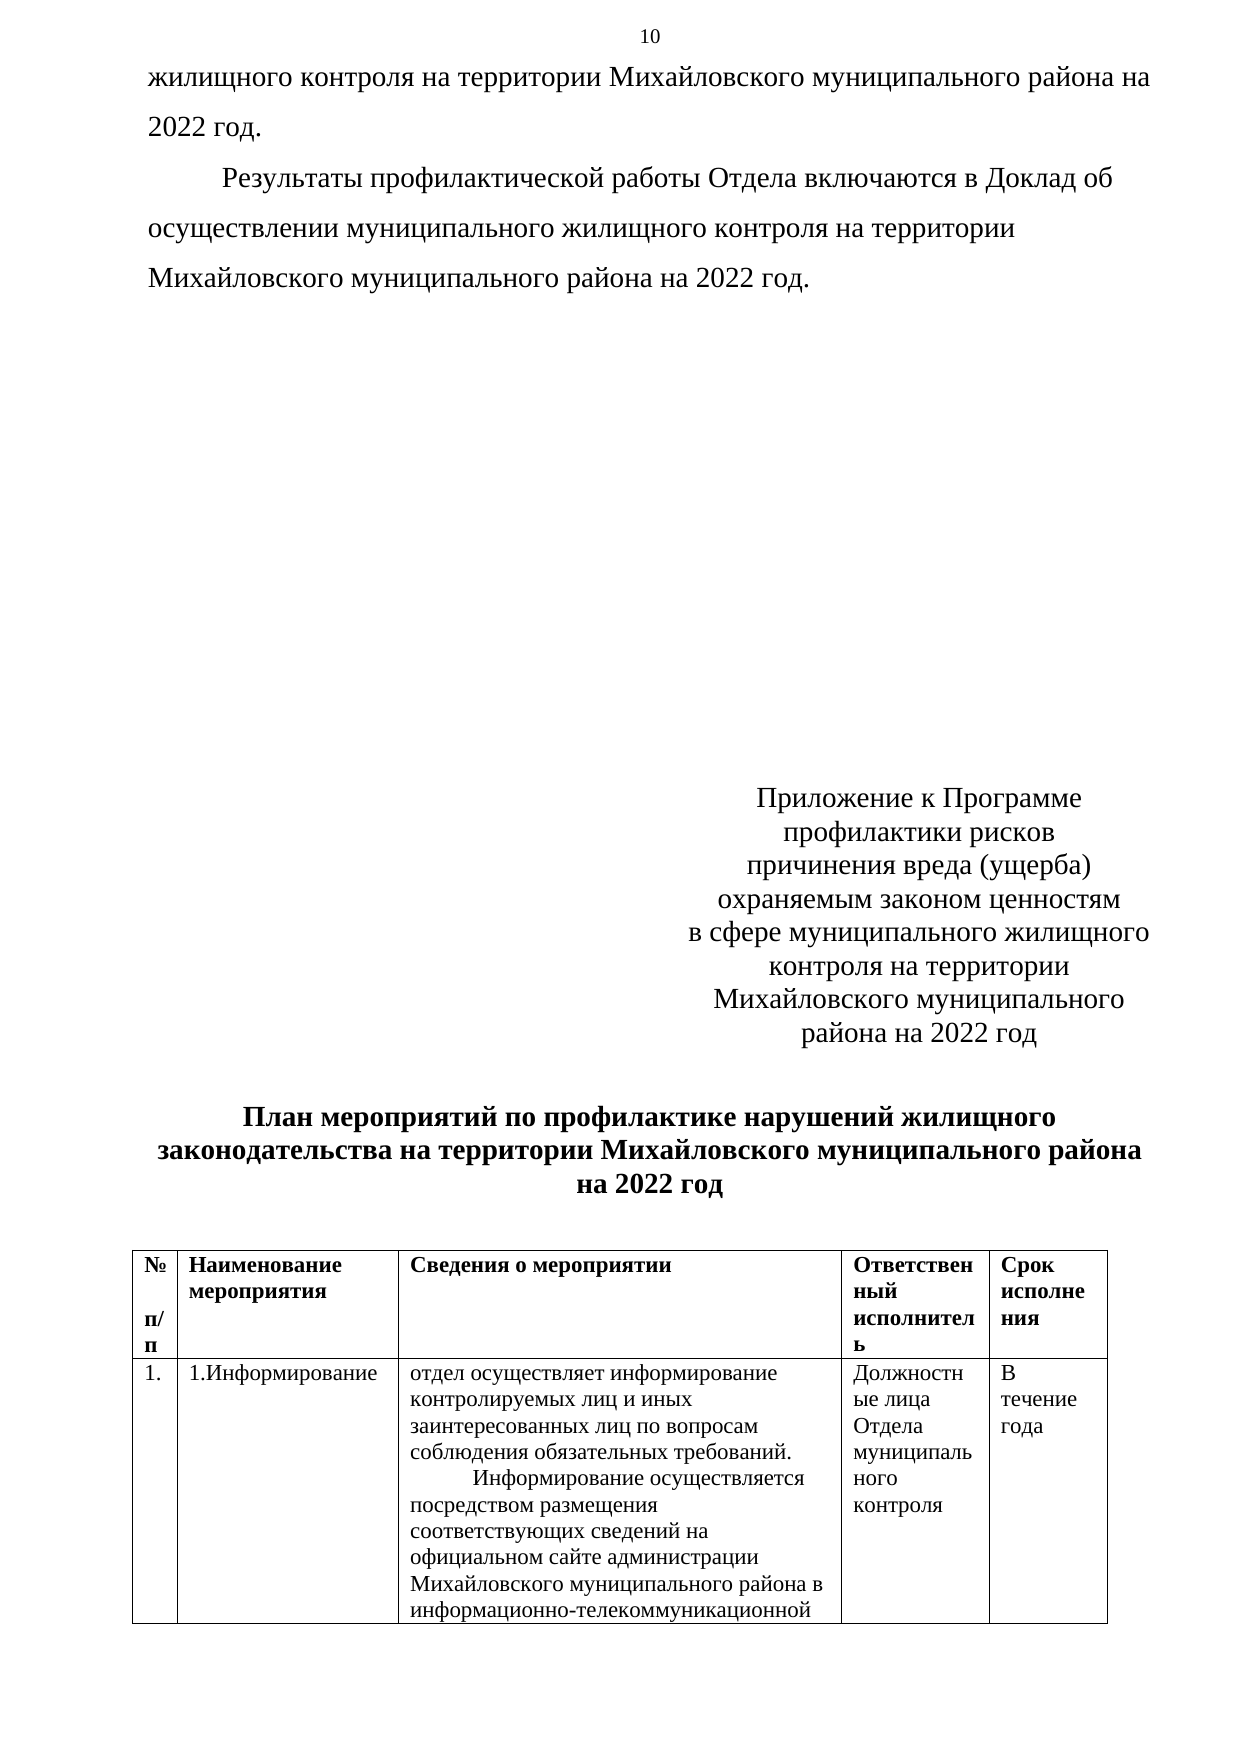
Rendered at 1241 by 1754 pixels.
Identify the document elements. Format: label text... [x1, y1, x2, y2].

text причинения вреда (ущерба) [686, 847, 1152, 881]
table_cell 1.Информирование [178, 1359, 398, 1622]
table_header Наименование мероприятия [178, 1251, 398, 1358]
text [148, 59, 1152, 143]
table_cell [842, 1359, 989, 1622]
text Результаты профилактической работы Отдела включаются в Доклад об осуществлении муниципального жилищного контроля на территории Михайловского муниципального района на 2022 год. [148, 160, 1152, 294]
table_cell 1. [133, 1359, 177, 1622]
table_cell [399, 1359, 841, 1622]
table_header Ответственный исполнитель [842, 1251, 989, 1358]
text План мероприятий по профилактике нарушений жилищного законодательства на территории Михайловского муниципального района на 2022 год [148, 1099, 1152, 1199]
table_header № п/п [133, 1251, 177, 1358]
text Приложение к Программе профилактики рисков [686, 780, 1152, 847]
table_header Сведения о мероприятии [399, 1251, 841, 1358]
table_cell В течение года [990, 1359, 1107, 1622]
table_header Срок исполнения [990, 1251, 1107, 1358]
text охраняемым законом ценностям [686, 881, 1152, 914]
text в сфере муниципального жилищного контроля на территории Михайловского муниципального района на 2022 год [686, 914, 1152, 1048]
